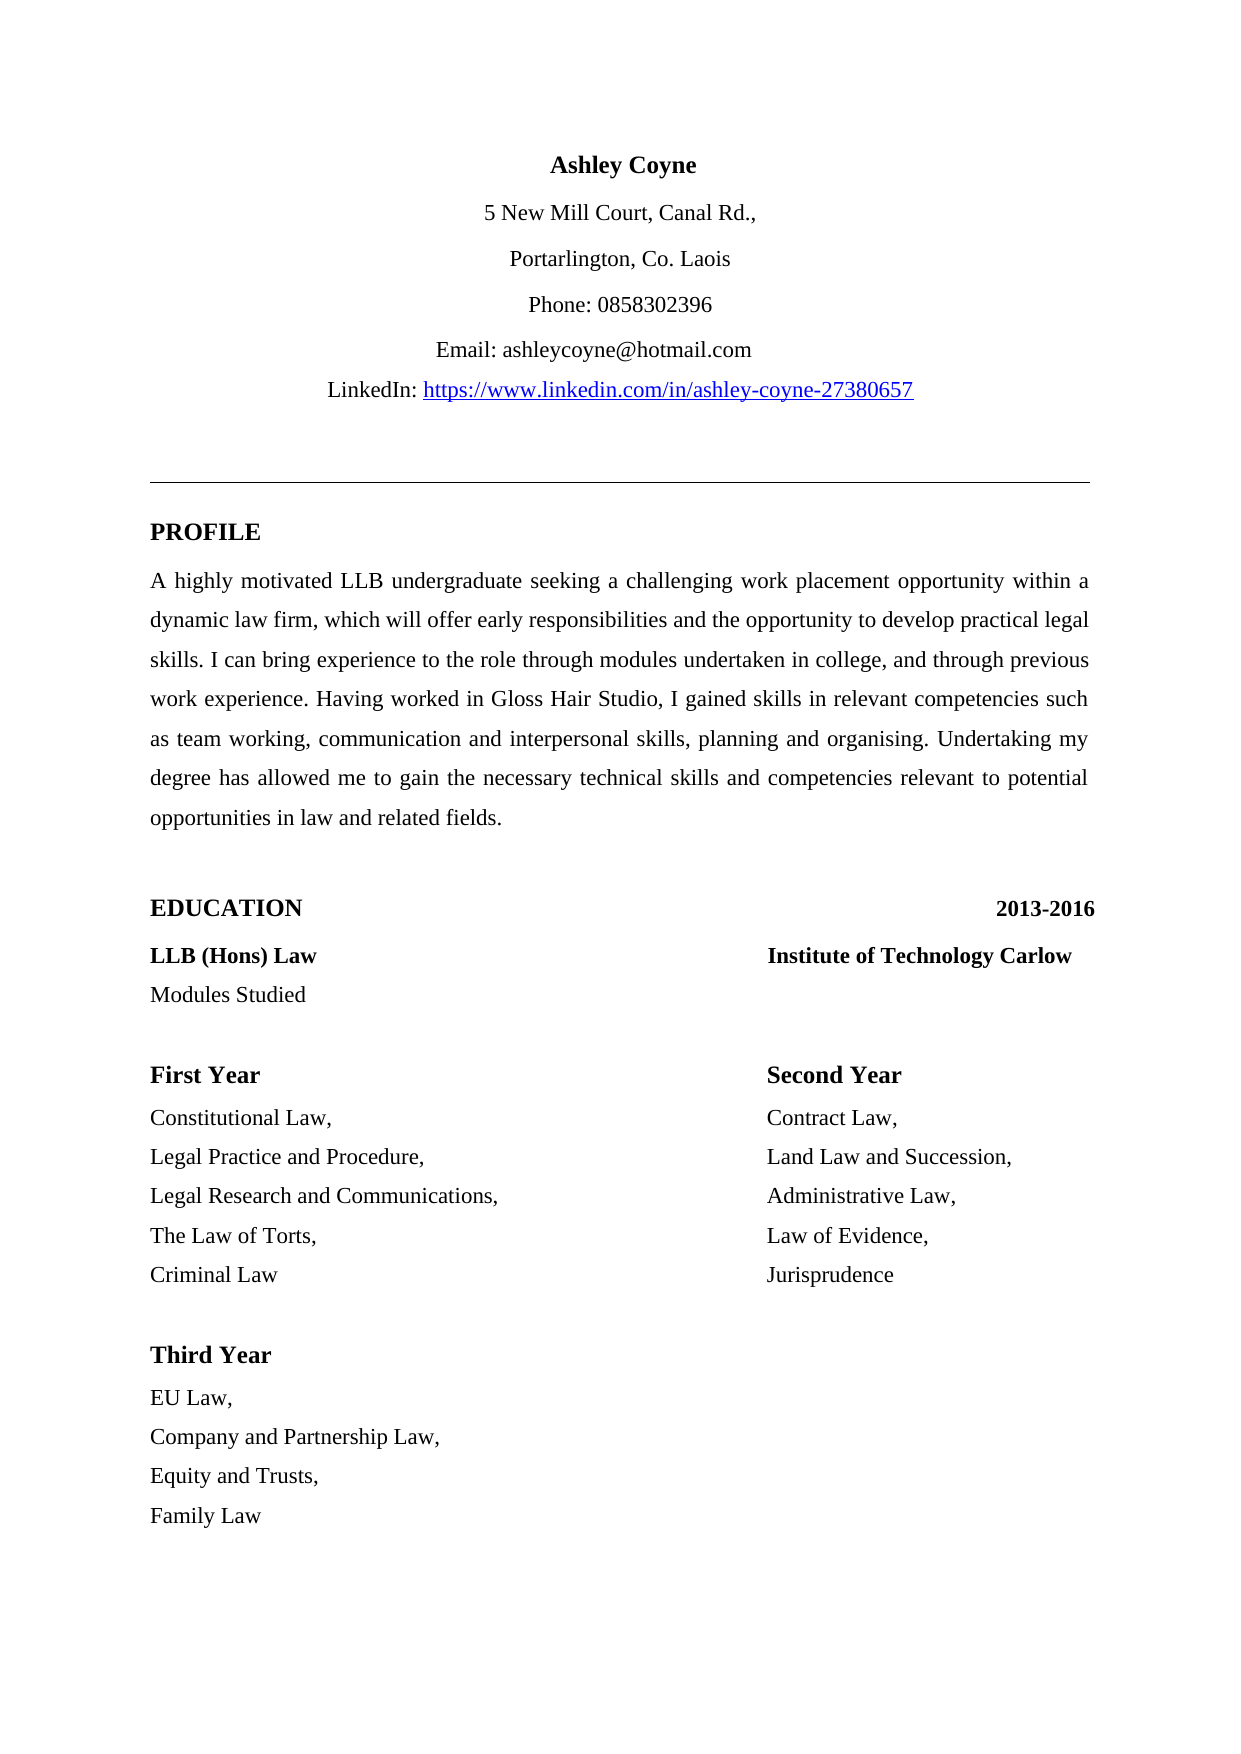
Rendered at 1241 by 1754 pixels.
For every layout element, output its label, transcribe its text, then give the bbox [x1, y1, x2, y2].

text Company and Partnership Law, [150, 1423, 1090, 1449]
text Email: ashleycoyne@hotmail.com [150, 337, 1090, 363]
text Equity and Trusts, [150, 1462, 1090, 1489]
text LLB (Hons) Law Institute of Technology Carlow [150, 942, 1090, 968]
text EU Law, [150, 1383, 1090, 1410]
text A highly motivated LLB undergraduate seeking a challenging work placement opportunity within a dynamic law firm, which will offer early responsibilities and the opportunity to develop practical legal skills. I can bring experience to the role through modules undertaken in college, and through previous work experience. Having worked in Gloss Hair Studio, I gained skills in relevant competencies such as team working, communication and interpersonal skills, planning and organising. Undertaking my degree has allowed me to gain the necessary technical skills and competencies relevant to potential opportunities in law and related fields. [150, 567, 1090, 830]
table_header First Year Constitutional Law, Legal Practice and Procedure, Legal Research and Communications, The Law of Torts, Criminal Law [139, 1060, 755, 1340]
table_header Second Year Contract Law, Land Law and Succession, Administrative Law, Law of Evidence, Jurisprudence [755, 1060, 1107, 1340]
text Modules Studied [150, 981, 1090, 1008]
text Ashley Coyne [150, 150, 1090, 179]
text PROFILE [150, 517, 1090, 546]
text 5 New Mill Court, Canal Rd., [150, 199, 1090, 226]
text Phone: 0858302396 [150, 291, 1090, 317]
text Third Year [150, 1340, 1090, 1369]
text EDUCATION 2013-2016 [150, 893, 1090, 921]
text LinkedIn: https://www.linkedin.com/in/ashley-coyne-27380657 [150, 376, 1090, 402]
text Portarlington, Co. Laois [150, 245, 1090, 271]
text Family Law [150, 1502, 1090, 1528]
